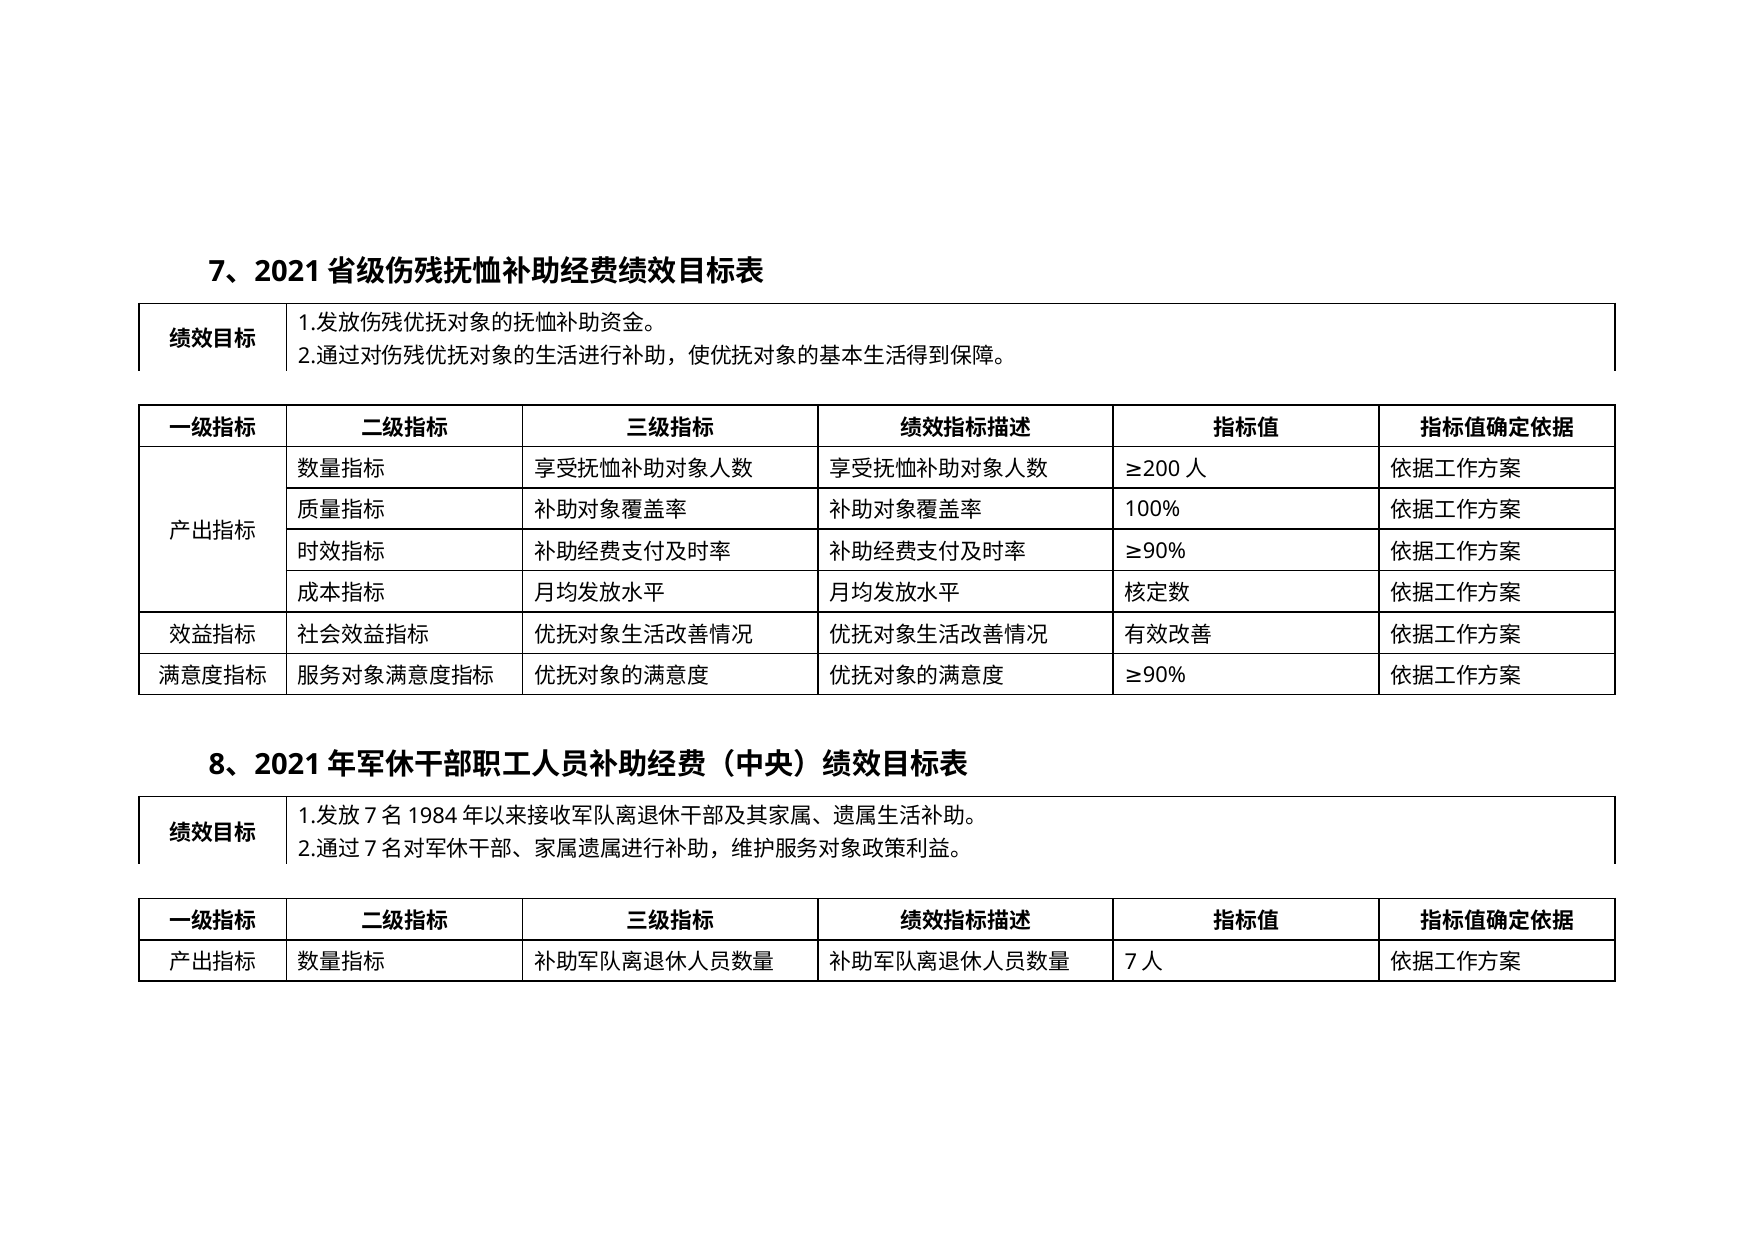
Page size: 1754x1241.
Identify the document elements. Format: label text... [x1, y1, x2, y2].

table_cell 享受抚恤补助对象人数 [819, 447, 1112, 487]
table_cell 质量指标 [287, 489, 522, 528]
table_cell 补助经费支付及时率 [819, 530, 1112, 570]
table_cell 100% [1114, 489, 1378, 528]
table_cell 核定数 [1114, 571, 1378, 611]
table_cell 月均发放水平 [523, 571, 817, 611]
table_header 绩效目标 [140, 304, 286, 371]
table_cell ≥90% [1114, 530, 1378, 570]
table_cell 依据工作方案 [1380, 941, 1614, 980]
table_cell 享受抚恤补助对象人数 [523, 447, 817, 487]
table_cell ≥200人 [1114, 447, 1378, 487]
table_cell 优抚对象的满意度 [523, 654, 817, 694]
table_cell 数量指标 [287, 941, 522, 980]
table_cell 依据工作方案 [1380, 489, 1614, 528]
table_header 指标值确定依据 [1380, 899, 1614, 939]
table_header 1.发放伤残优抚对象的抚恤补助资金。 2.通过对伤残优抚对象的生活进行补助，使优抚对象的基本生活得到保障。 [287, 304, 1614, 371]
table_header 绩效指标描述 [819, 406, 1112, 446]
table_header 二级指标 [287, 406, 522, 446]
table_cell 依据工作方案 [1380, 613, 1614, 652]
table_cell 效益指标 [140, 613, 286, 652]
table_cell 数量指标 [287, 447, 522, 487]
table_cell 优抚对象生活改善情况 [819, 613, 1112, 652]
table_cell 优抚对象生活改善情况 [523, 613, 817, 652]
text 8、2021年军休干部职工人员补助经费（中央）绩效目标表 [150, 729, 1604, 796]
table_header 绩效目标 [140, 797, 286, 864]
table_header 一级指标 [140, 899, 286, 939]
table_header 三级指标 [523, 899, 817, 939]
table_cell 时效指标 [287, 530, 522, 570]
table_cell 成本指标 [287, 571, 522, 611]
table_cell 补助经费支付及时率 [523, 530, 817, 570]
table_cell 服务对象满意度指标 [287, 654, 522, 694]
table_cell 依据工作方案 [1380, 654, 1614, 694]
table_cell 产出指标 [140, 447, 286, 611]
table_cell 7人 [1114, 941, 1378, 980]
table_cell 补助对象覆盖率 [523, 489, 817, 528]
text 7、2021省级伤残抚恤补助经费绩效目标表 [150, 236, 1604, 302]
table_header 指标值 [1114, 406, 1378, 446]
table_cell 依据工作方案 [1380, 447, 1614, 487]
table_header 一级指标 [140, 406, 286, 446]
table_header 指标值 [1114, 899, 1378, 939]
table_cell 月均发放水平 [819, 571, 1112, 611]
table_cell 依据工作方案 [1380, 530, 1614, 570]
table_cell 补助对象覆盖率 [819, 489, 1112, 528]
table_header 1.发放7名1984年以来接收军队离退休干部及其家属、遗属生活补助。 2.通过7名对军休干部、家属遗属进行补助，维护服务对象政策利益。 [287, 797, 1614, 864]
table_cell 补助军队离退休人员数量 [523, 941, 817, 980]
table_cell 有效改善 [1114, 613, 1378, 652]
table_cell 优抚对象的满意度 [819, 654, 1112, 694]
table_cell 社会效益指标 [287, 613, 522, 652]
table_cell 补助军队离退休人员数量 [819, 941, 1112, 980]
table_header 绩效指标描述 [819, 899, 1112, 939]
table_header 二级指标 [287, 899, 522, 939]
table_header 指标值确定依据 [1380, 406, 1614, 446]
table_cell 满意度指标 [140, 654, 286, 694]
table_cell 依据工作方案 [1380, 571, 1614, 611]
table_header 三级指标 [523, 406, 817, 446]
table_cell 产出指标 [140, 941, 286, 980]
table_cell ≥90% [1114, 654, 1378, 694]
